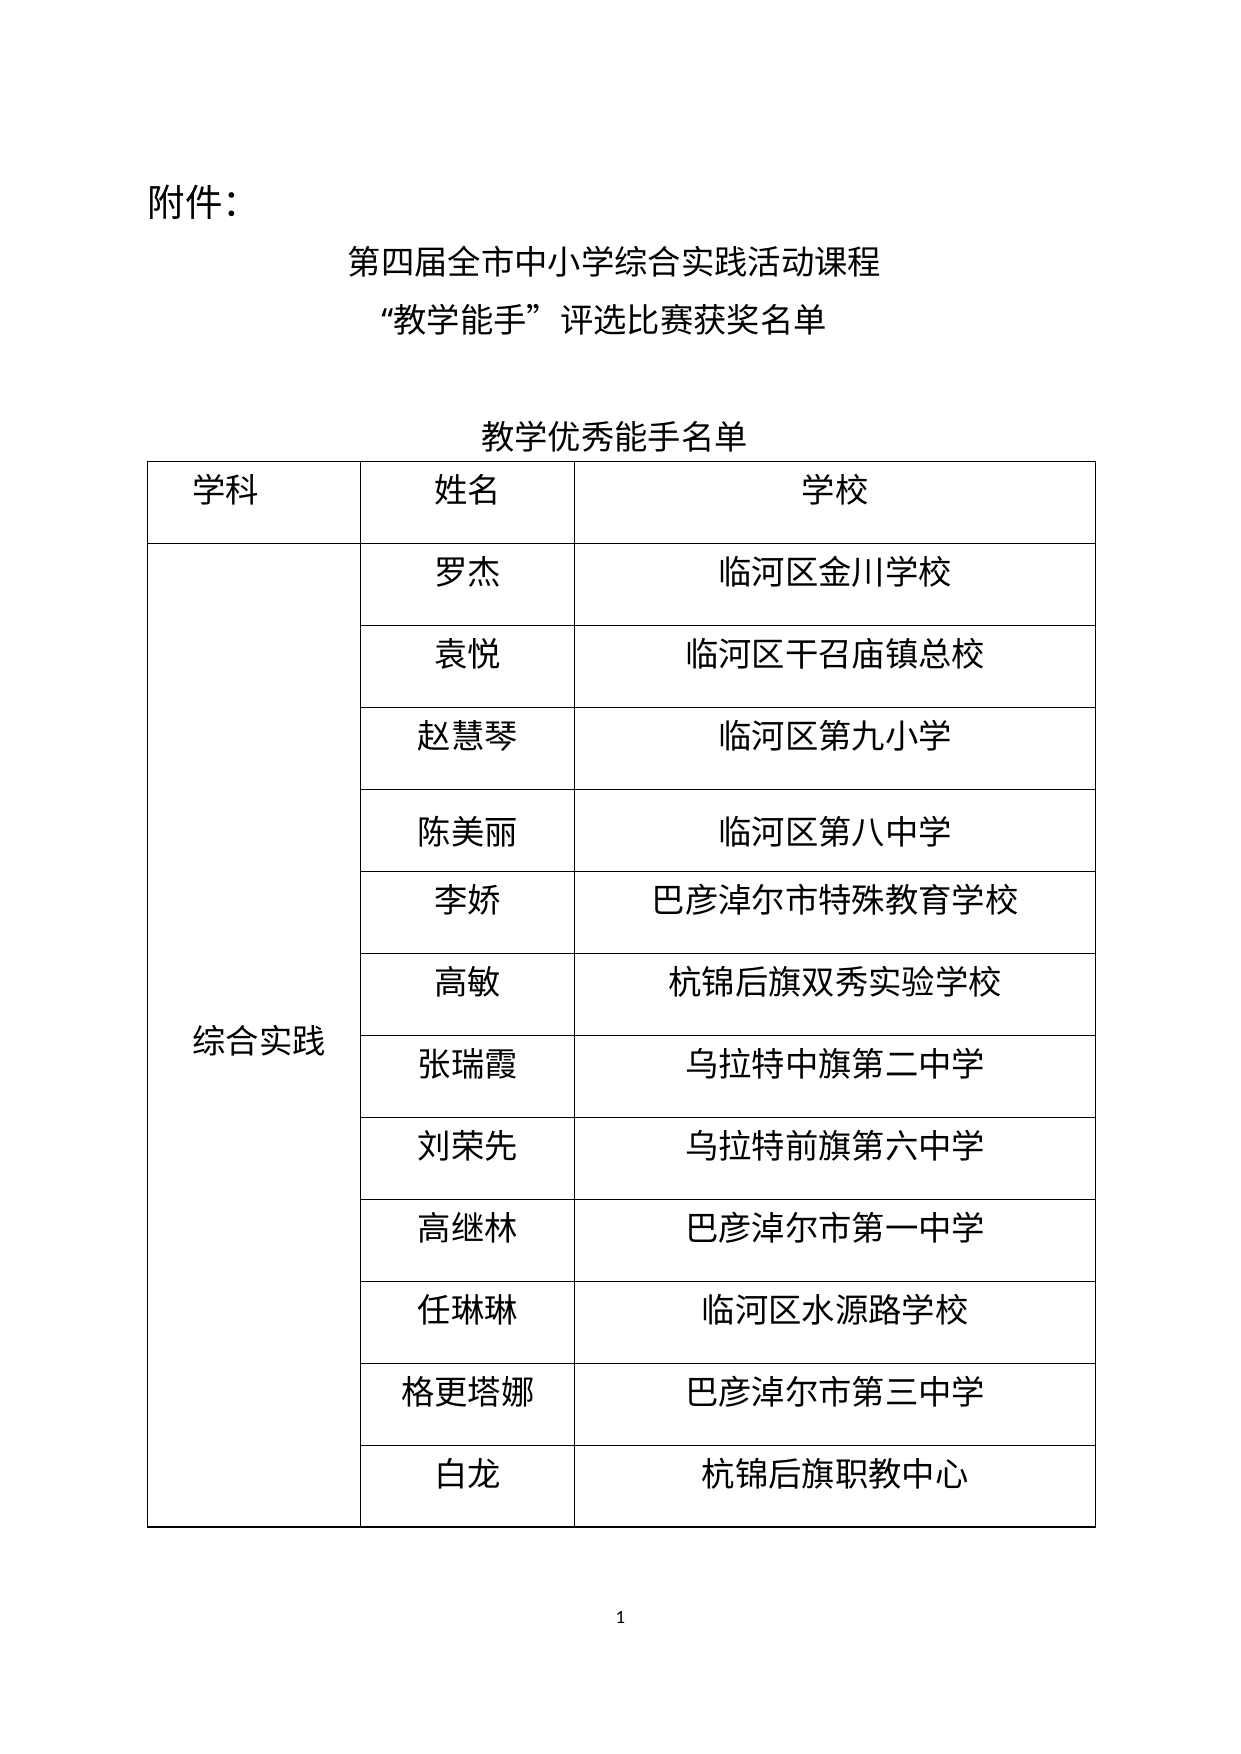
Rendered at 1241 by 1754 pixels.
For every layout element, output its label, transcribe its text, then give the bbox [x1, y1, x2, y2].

table_cell 白龙 [361, 1446, 574, 1526]
text “教学能手”评选比赛获奖名单 [148, 286, 1092, 344]
table_cell 罗杰 [361, 544, 574, 625]
table_cell 综合实践 [148, 544, 360, 1526]
table_cell 乌拉特中旗第二中学 [575, 1036, 1095, 1117]
table_header 姓名 [361, 462, 574, 543]
table_cell 巴彦淖尔市第一中学 [575, 1200, 1095, 1281]
text 第四届全市中小学综合实践活动课程 [148, 227, 1092, 286]
table_cell 临河区干召庙镇总校 [575, 626, 1095, 707]
table_cell 巴彦淖尔市第三中学 [575, 1364, 1095, 1444]
table_cell 巴彦淖尔市特殊教育学校 [575, 872, 1095, 953]
table_header 学科 [148, 462, 360, 543]
table_cell 临河区第八中学 [575, 790, 1095, 871]
table_cell 张瑞霞 [361, 1036, 574, 1117]
table_cell 任琳琳 [361, 1282, 574, 1362]
table_cell 赵慧琴 [361, 708, 574, 789]
table_cell 临河区水源路学校 [575, 1282, 1095, 1362]
table_cell 李娇 [361, 872, 574, 953]
table_header 学校 [575, 462, 1095, 543]
table_cell 格更塔娜 [361, 1364, 574, 1444]
table_cell 陈美丽 [361, 790, 574, 871]
text 附件： [148, 173, 1092, 227]
table_cell 高继林 [361, 1200, 574, 1281]
table_cell 杭锦后旗职教中心 [575, 1446, 1095, 1526]
table_cell 乌拉特前旗第六中学 [575, 1118, 1095, 1198]
table_cell 杭锦后旗双秀实验学校 [575, 954, 1095, 1034]
table_cell 临河区第九小学 [575, 708, 1095, 789]
table_cell 刘荣先 [361, 1118, 574, 1198]
table_cell 袁悦 [361, 626, 574, 707]
text 教学优秀能手名单 [148, 402, 1092, 461]
table_cell 临河区金川学校 [575, 544, 1095, 625]
table_cell 高敏 [361, 954, 574, 1034]
